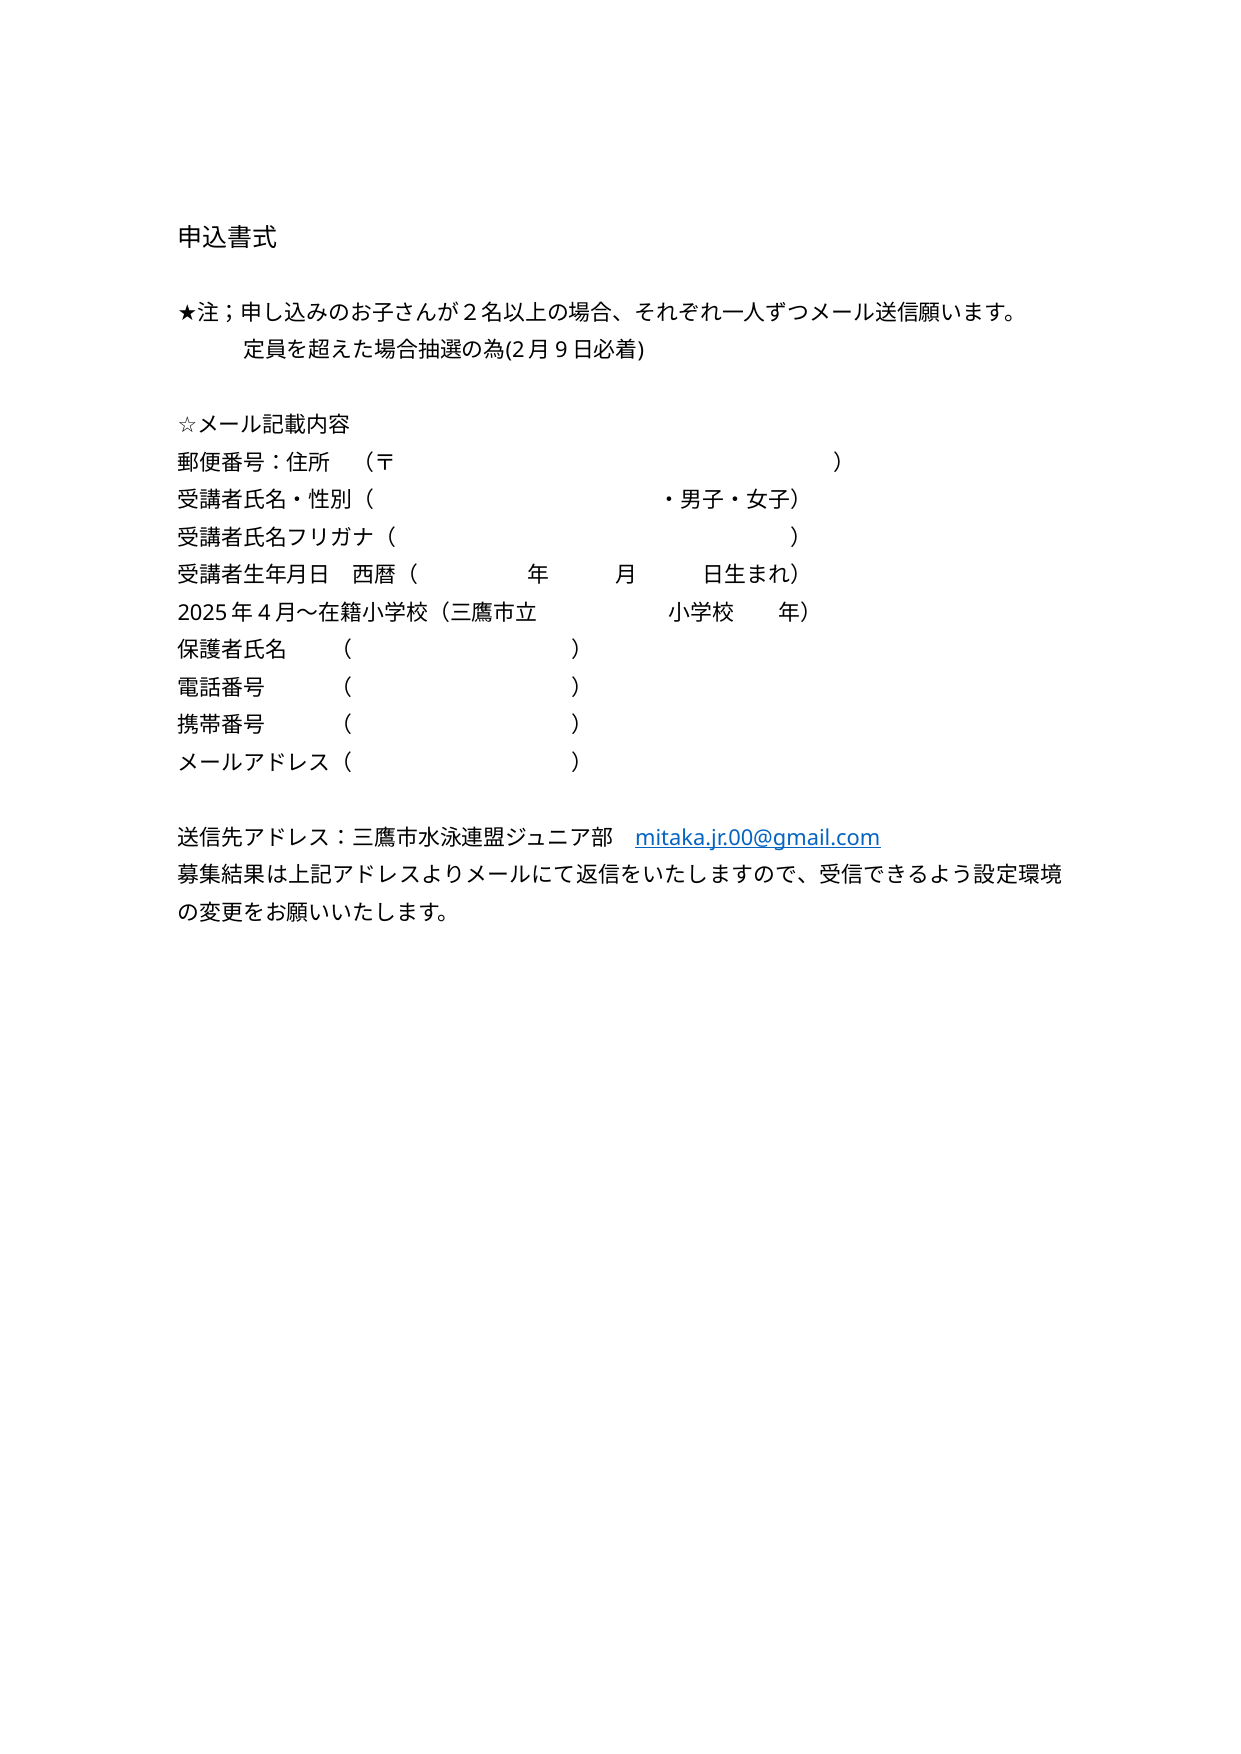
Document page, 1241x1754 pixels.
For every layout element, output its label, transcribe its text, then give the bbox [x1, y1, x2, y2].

text 受講者氏名フリガナ（ ） [177, 517, 1063, 554]
text 送信先アドレス：三鷹市水泳連盟ジュニア部 mitaka.jr.00@gmail.com [177, 817, 1063, 854]
text 受講者生年月日 西暦（ 年 月 日生まれ） [177, 554, 1063, 592]
text 定員を超えた場合抽選の為(2月9日必着) [177, 329, 1063, 367]
text 保護者氏名 （ ） [177, 629, 1063, 667]
text 募集結果は上記アドレスよりメールにて返信をいたしますので、受信できるよう設定環境の変更をお願いいたします。 [177, 854, 1063, 929]
text ★注；申し込みのお子さんが２名以上の場合、それぞれ一人ずつメール送信願います。 [177, 292, 1063, 329]
text 携帯番号 （ ） [177, 704, 1063, 742]
text 受講者氏名・性別（ ・男子・女子） [177, 479, 1063, 517]
text 申込書式 [177, 217, 1063, 254]
text ☆メール記載内容 [177, 404, 1063, 442]
text 郵便番号：住所 （〒 ） [177, 442, 1063, 479]
text 電話番号 （ ） [177, 667, 1063, 704]
text 2025年4月～在籍小学校（三鷹市立 小学校 年） [177, 592, 1063, 629]
text メールアドレス（ ） [177, 742, 1063, 779]
